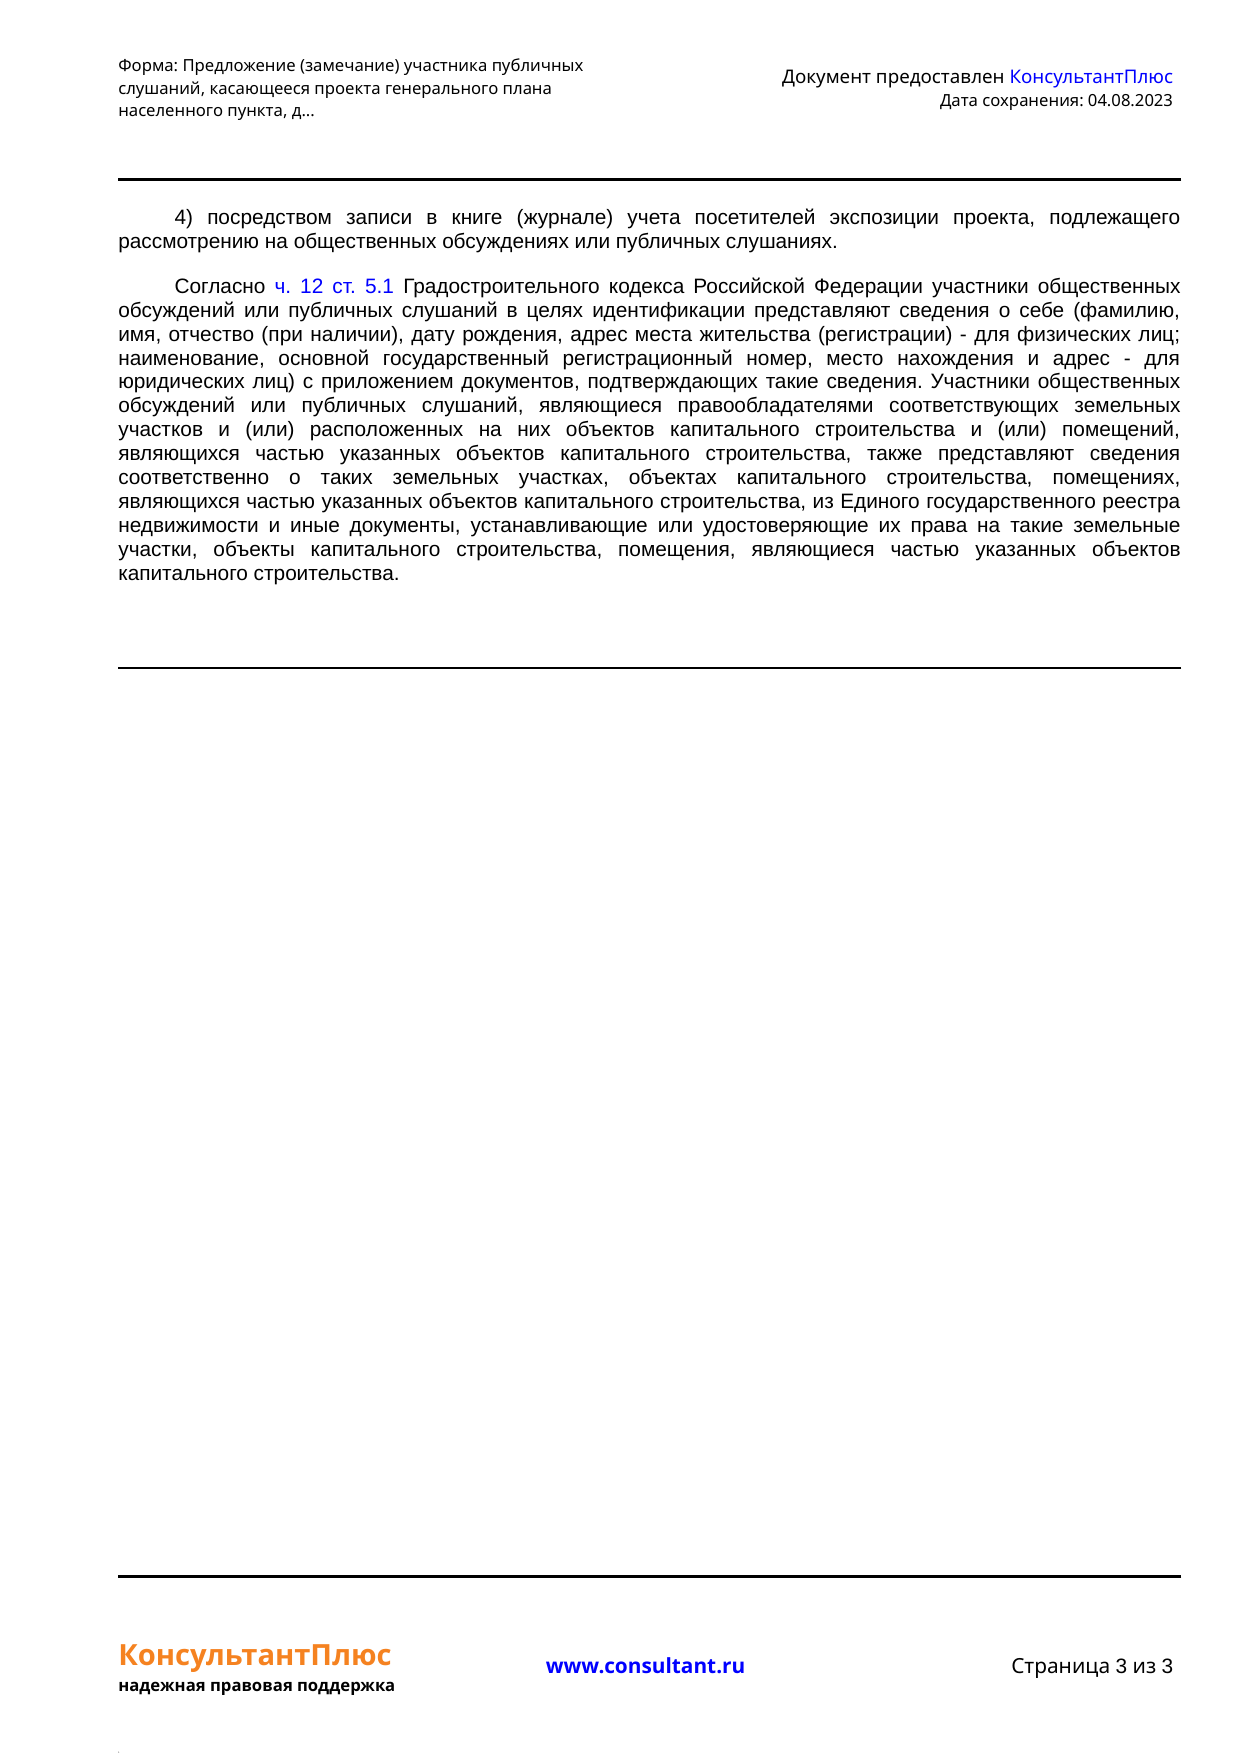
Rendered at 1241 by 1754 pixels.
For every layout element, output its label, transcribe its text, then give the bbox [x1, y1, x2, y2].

text 4) посредством записи в книге (журнале) учета посетителей экспозиции проекта, подлежащего рассмотрению на общественных обсуждениях или публичных слушаниях. [118, 205, 1181, 253]
text Согласно ч. 12 ст. 5.1 Градостроительного кодекса Российской Федерации участники общественных обсуждений или публичных слушаний в целях идентификации представляют сведения о себе (фамилию, имя, отчество (при наличии), дату рождения, адрес места жительства (регистрации) - для физических лиц; наименование, основной государственный регистрационный номер, место нахождения и адрес - для юридических лиц) с приложением документов, подтверждающих такие сведения. Участники общественных обсуждений или публичных слушаний, являющиеся правообладателями соответствующих земельных участков и (или) расположенных на них объектов капитального строительства и (или) помещений, являющихся частью указанных объектов капитального строительства, также представляют сведения соответственно о таких земельных участках, объектах капитального строительства, помещениях, являющихся частью указанных объектов капитального строительства, из Единого государственного реестра недвижимости и иные документы, устанавливающие или удостоверяющие их права на такие земельные участки, объекты капитального строительства, помещения, являющиеся частью указанных объектов капитального строительства. [118, 273, 1181, 585]
